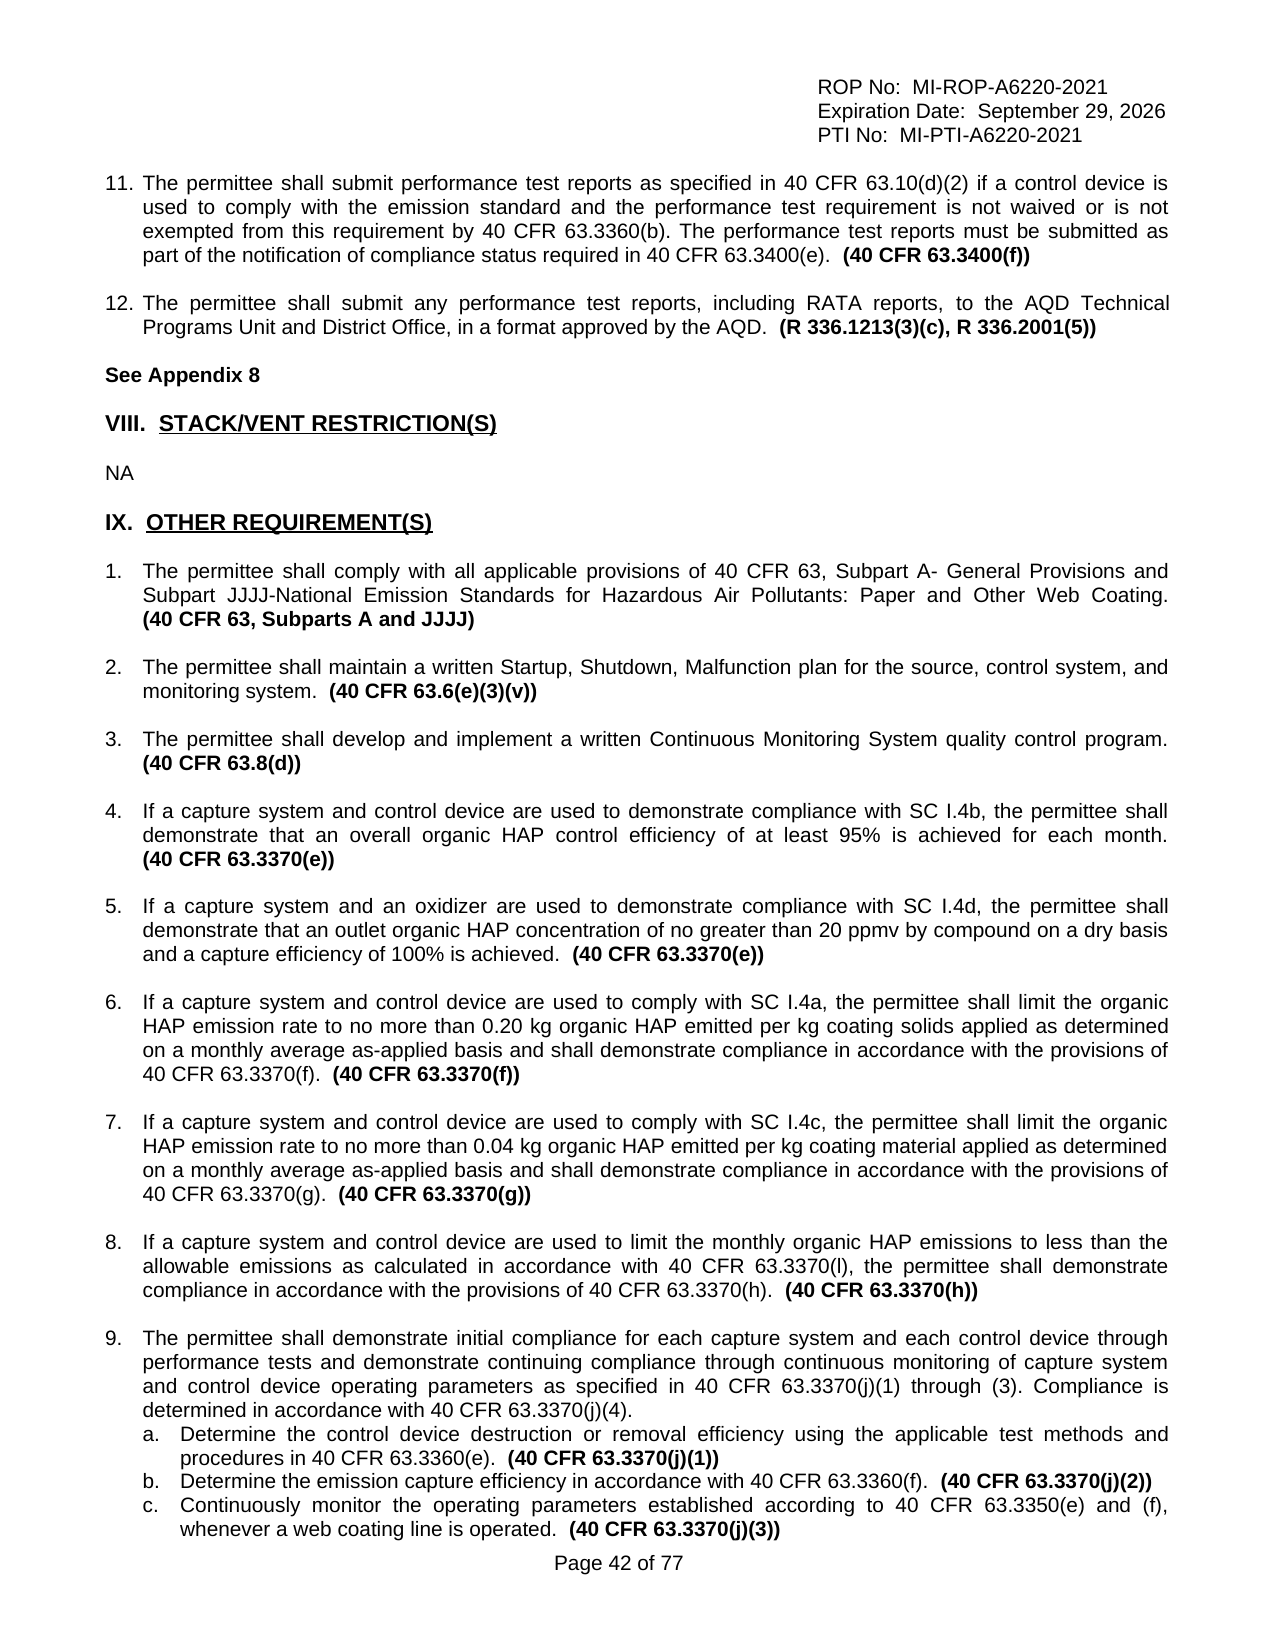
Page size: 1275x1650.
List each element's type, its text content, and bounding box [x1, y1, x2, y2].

text See Appendix 8 [105, 362, 1170, 386]
text VIII. STACK/VENT RESTRICTION(S) [105, 410, 1170, 437]
text NA [105, 461, 1170, 485]
text 7. If a capture system and control device are used to comply with SC I.4c, the permittee shall limit the organic HAP emission rate to no more than 0.04 kg organic HAP emitted per kg coating material applied as determined on a monthly average as-applied basis and shall demonstrate compliance in accordance with the provisions of 40 CFR 63.3370(g). (40 CFR 63.3370(g)) [105, 1110, 1170, 1206]
text 1. The permittee shall comply with all applicable provisions of 40 CFR 63, Subpart A- General Provisions and Subpart JJJJ-National Emission Standards for Hazardous Air Pollutants: Paper and Other Web Coating. (40 CFR 63, Subparts A and JJJJ) [105, 559, 1170, 631]
list The permittee shall submit any performance test reports, including RATA reports, to the AQD Technical Programs Unit and District Office, in a format approved by the AQD. (R 336.1213(3)(c), R 336.2001(5)) [105, 291, 1170, 338]
text 5. If a capture system and an oxidizer are used to demonstrate compliance with SC I.4d, the permittee shall demonstrate that an outlet organic HAP concentration of no greater than 20 ppmv by compound on a dry basis and a capture efficiency of 100% is achieved. (40 CFR 63.3370(e)) [105, 894, 1170, 966]
text IX. OTHER REQUIREMENT(S) [105, 509, 1170, 535]
text 8. If a capture system and control device are used to limit the monthly organic HAP emissions to less than the allowable emissions as calculated in accordance with 40 CFR 63.3370(l), the permittee shall demonstrate compliance in accordance with the provisions of 40 CFR 63.3370(h). (40 CFR 63.3370(h)) [105, 1230, 1170, 1302]
text 6. If a capture system and control device are used to comply with SC I.4a, the permittee shall limit the organic HAP emission rate to no more than 0.20 kg organic HAP emitted per kg coating solids applied as determined on a monthly average as-applied basis and shall demonstrate compliance in accordance with the provisions of 40 CFR 63.3370(f). (40 CFR 63.3370(f)) [105, 990, 1170, 1086]
text b. Determine the emission capture efficiency in accordance with 40 CFR 63.3360(f). (40 CFR 63.3370(j)(2)) [142, 1469, 1170, 1493]
text a. Determine the control device destruction or removal efficiency using the applicable test methods and procedures in 40 CFR 63.3360(e). (40 CFR 63.3370(j)(1)) [142, 1421, 1170, 1469]
text 9. The permittee shall demonstrate initial compliance for each capture system and each control device through performance tests and demonstrate continuing compliance through continuous monitoring of capture system and control device operating parameters as specified in 40 CFR 63.3370(j)(1) through (3). Compliance is determined in accordance with 40 CFR 63.3370(j)(4). [105, 1326, 1170, 1421]
text c. Continuously monitor the operating parameters established according to 40 CFR 63.3350(e) and (f), whenever a web coating line is operated. (40 CFR 63.3370(j)(3)) [142, 1493, 1170, 1541]
text 2. The permittee shall maintain a written Startup, Shutdown, Malfunction plan for the source, control system, and monitoring system. (40 CFR 63.6(e)(3)(v)) [105, 655, 1170, 703]
list The permittee shall submit performance test reports as specified in 40 CFR 63.10(d)(2) if a control device is used to comply with the emission standard and the performance test requirement is not waived or is not exempted from this requirement by 40 CFR 63.3360(b). The performance test reports must be submitted as part of the notification of compliance status required in 40 CFR 63.3400(e). (40 CFR 63.3400(f)) [105, 171, 1170, 267]
text 3. The permittee shall develop and implement a written Continuous Monitoring System quality control program. (40 CFR 63.8(d)) [105, 727, 1170, 774]
text 4. If a capture system and control device are used to demonstrate compliance with SC I.4b, the permittee shall demonstrate that an overall organic HAP control efficiency of at least 95% is achieved for each month. (40 CFR 63.3370(e)) [105, 798, 1170, 870]
